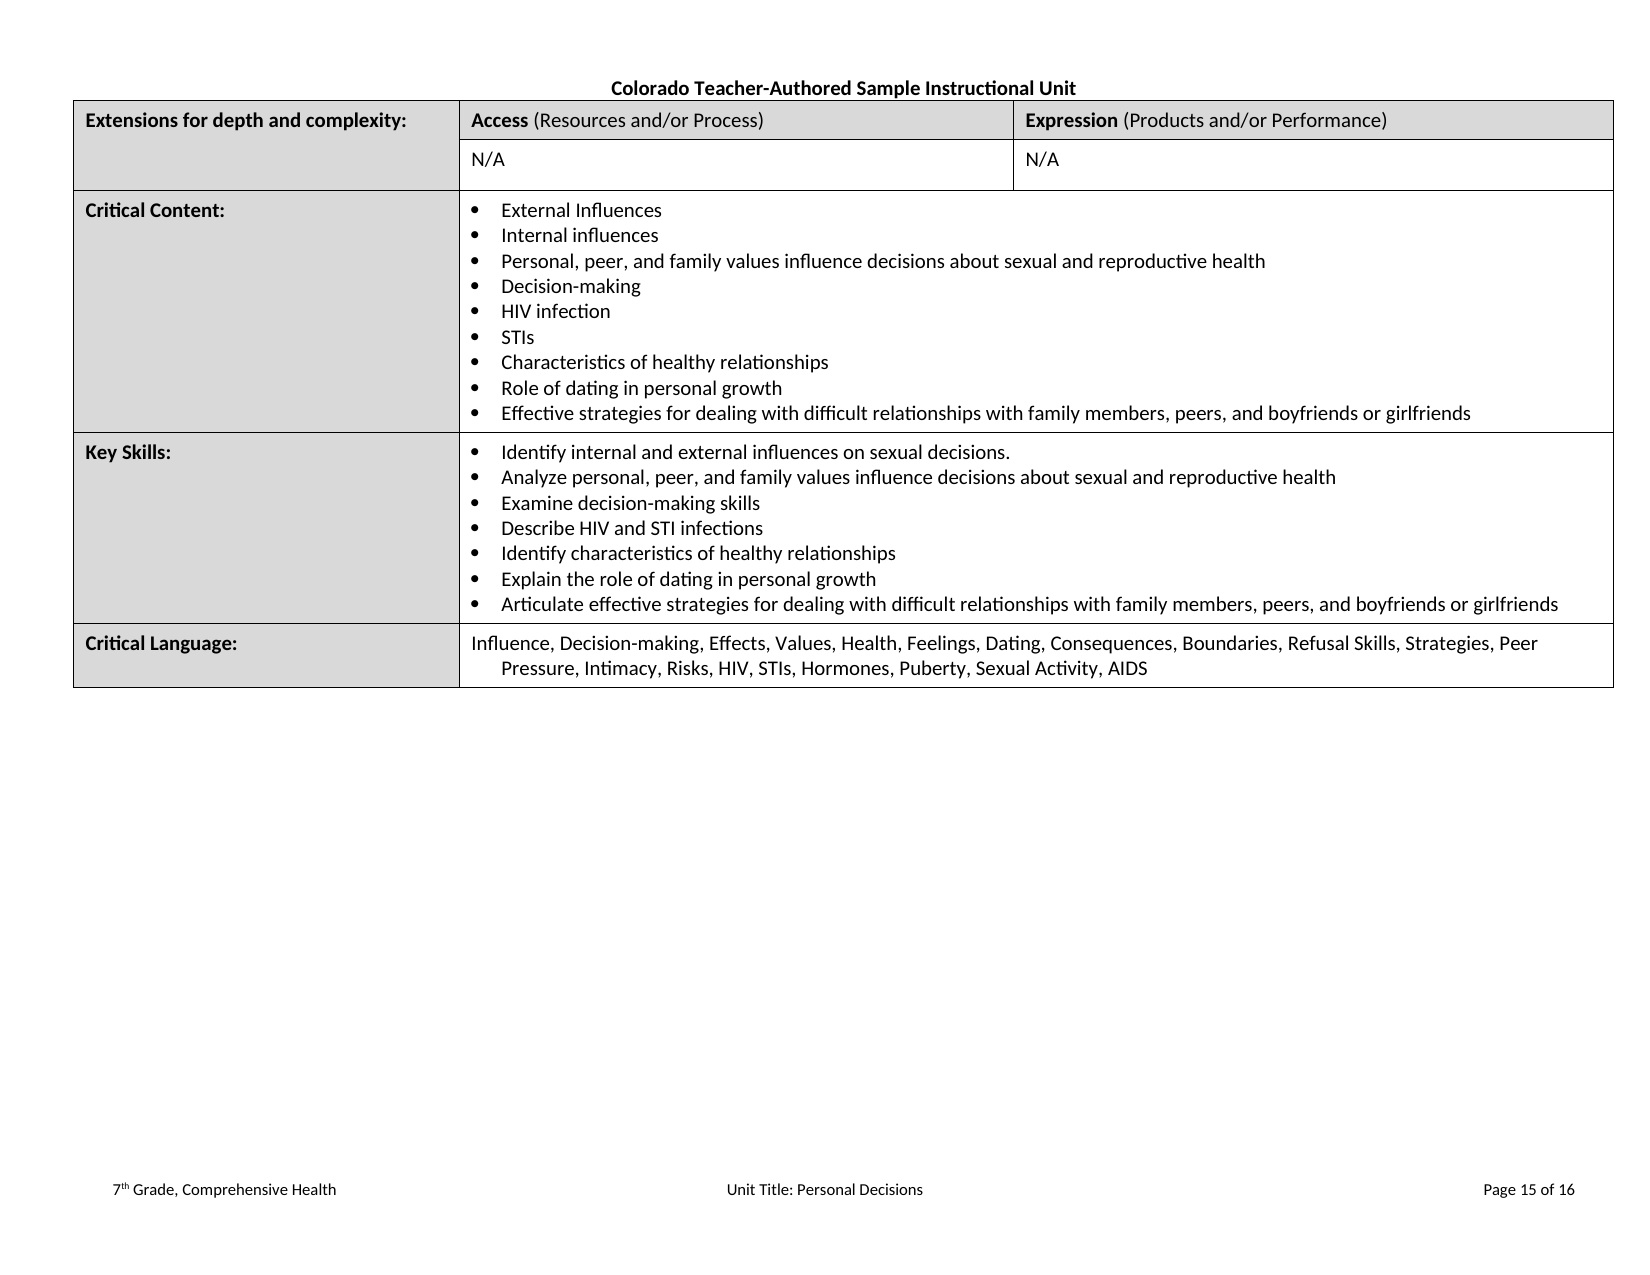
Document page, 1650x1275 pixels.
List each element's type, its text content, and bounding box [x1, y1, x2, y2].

table_cell Expression (Products and/or Performance) [1014, 101, 1613, 139]
table_cell Critical Content: [74, 191, 459, 432]
table_cell N/A [460, 140, 1013, 190]
table_cell External Influences Internal influences Personal, peer, and family values influence decisions about sexual and reproductive health Decision-making HIV infection STIs Characteristics of healthy relationships Role of dating in personal growth Effective strategies for dealing with difficult relationships with family members, peers, and boyfriends or girlfriends [460, 191, 1613, 432]
table_cell Key Skills: [74, 433, 459, 623]
table_cell Identify internal and external influences on sexual decisions. Analyze personal, peer, and family values influence decisions about sexual and reproductive health Examine decision-making skills Describe HIV and STI infections Identify characteristics of healthy relationships Explain the role of dating in personal growth Articulate effective strategies for dealing with difficult relationships with family members, peers, and boyfriends or girlfriends [460, 433, 1613, 623]
table_cell Extensions for depth and complexity: [74, 101, 459, 190]
table_cell Influence, Decision-making, Effects, Values, Health, Feelings, Dating, Consequences, Boundaries, Refusal Skills, Strategies, Peer Pressure, Intimacy, Risks, HIV, STIs, Hormones, Puberty, Sexual Activity, AIDS [460, 624, 1613, 687]
table_cell N/A [1014, 140, 1613, 190]
table_cell Critical Language: [74, 624, 459, 687]
table_cell Access (Resources and/or Process) [460, 101, 1013, 139]
